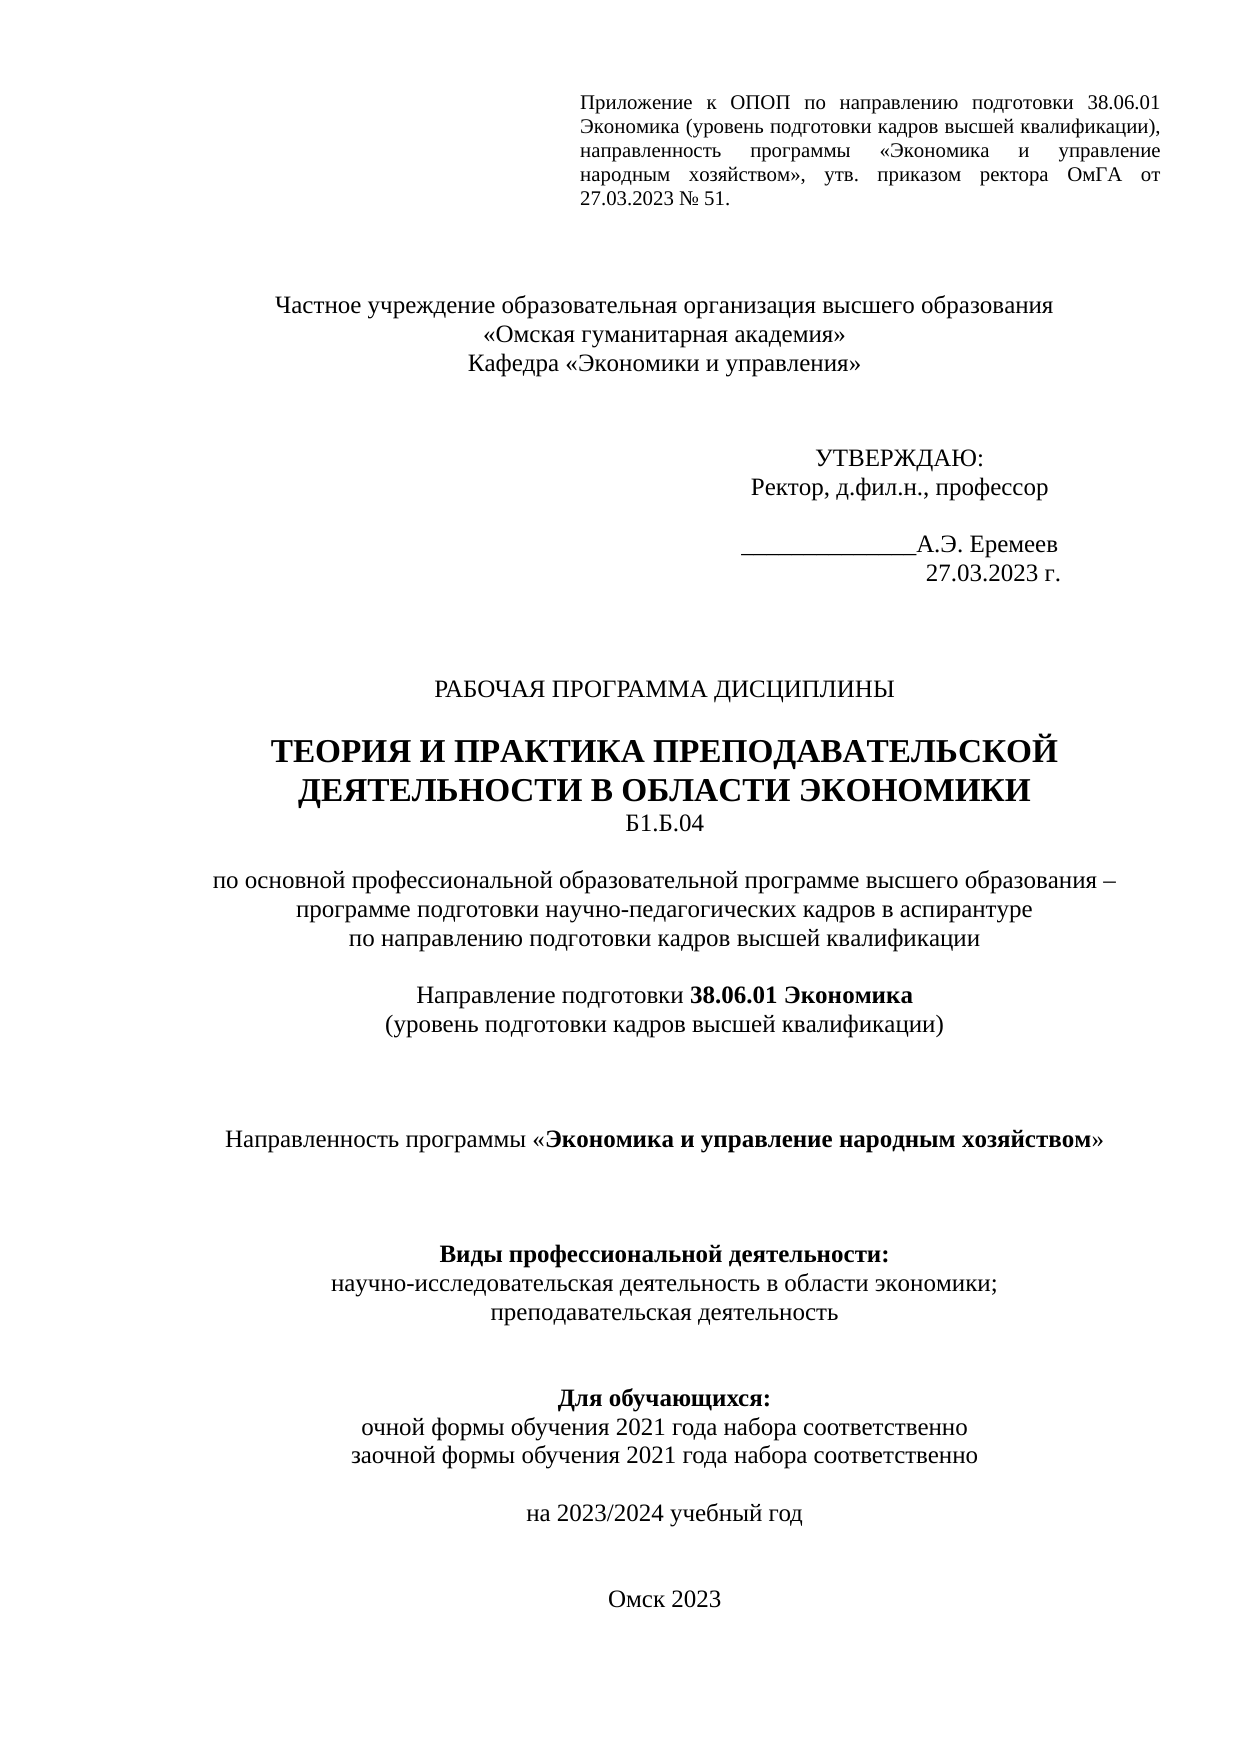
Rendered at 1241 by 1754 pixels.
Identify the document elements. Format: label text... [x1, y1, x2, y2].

text на 2023/2024 учебный год [177, 1498, 1152, 1527]
text «Омская гуманитарная академия» [177, 319, 1152, 348]
text очной формы обучения 2021 года набора соответственно [177, 1412, 1152, 1441]
text программе подготовки научно-педагогических кадров в аспирантуре [177, 894, 1152, 923]
text Направление подготовки 38.06.01 Экономика [177, 981, 1152, 1009]
text Б1.Б.04 [177, 808, 1152, 837]
text заочной формы обучения 2021 года набора соответственно [177, 1441, 1152, 1469]
text (уровень подготовки кадров высшей квалификации) [177, 1009, 1152, 1038]
text по основной профессиональной образовательной программе высшего образования – [177, 866, 1152, 894]
text преподавательская деятельность [177, 1297, 1152, 1326]
text Частное учреждение образовательная организация высшего образования [177, 291, 1152, 319]
text РАБОЧАЯ ПРОГРАММА ДИСЦИПЛИНЫ [177, 674, 1152, 703]
text Виды профессиональной деятельности: [177, 1239, 1152, 1268]
text научно-исследовательская деятельность в области экономики; [177, 1268, 1152, 1297]
text Направленность программы «Экономика и управление народным хозяйством» [177, 1124, 1152, 1153]
text Для обучающихся: [177, 1383, 1152, 1412]
text по направлению подготовки кадров высшей квалификации [177, 923, 1152, 952]
text Кафедра «Экономики и управления» [177, 348, 1152, 377]
text теория и практика преподавательской деятельности в области экономики [177, 731, 1152, 808]
text Омск 2023 [177, 1584, 1152, 1613]
